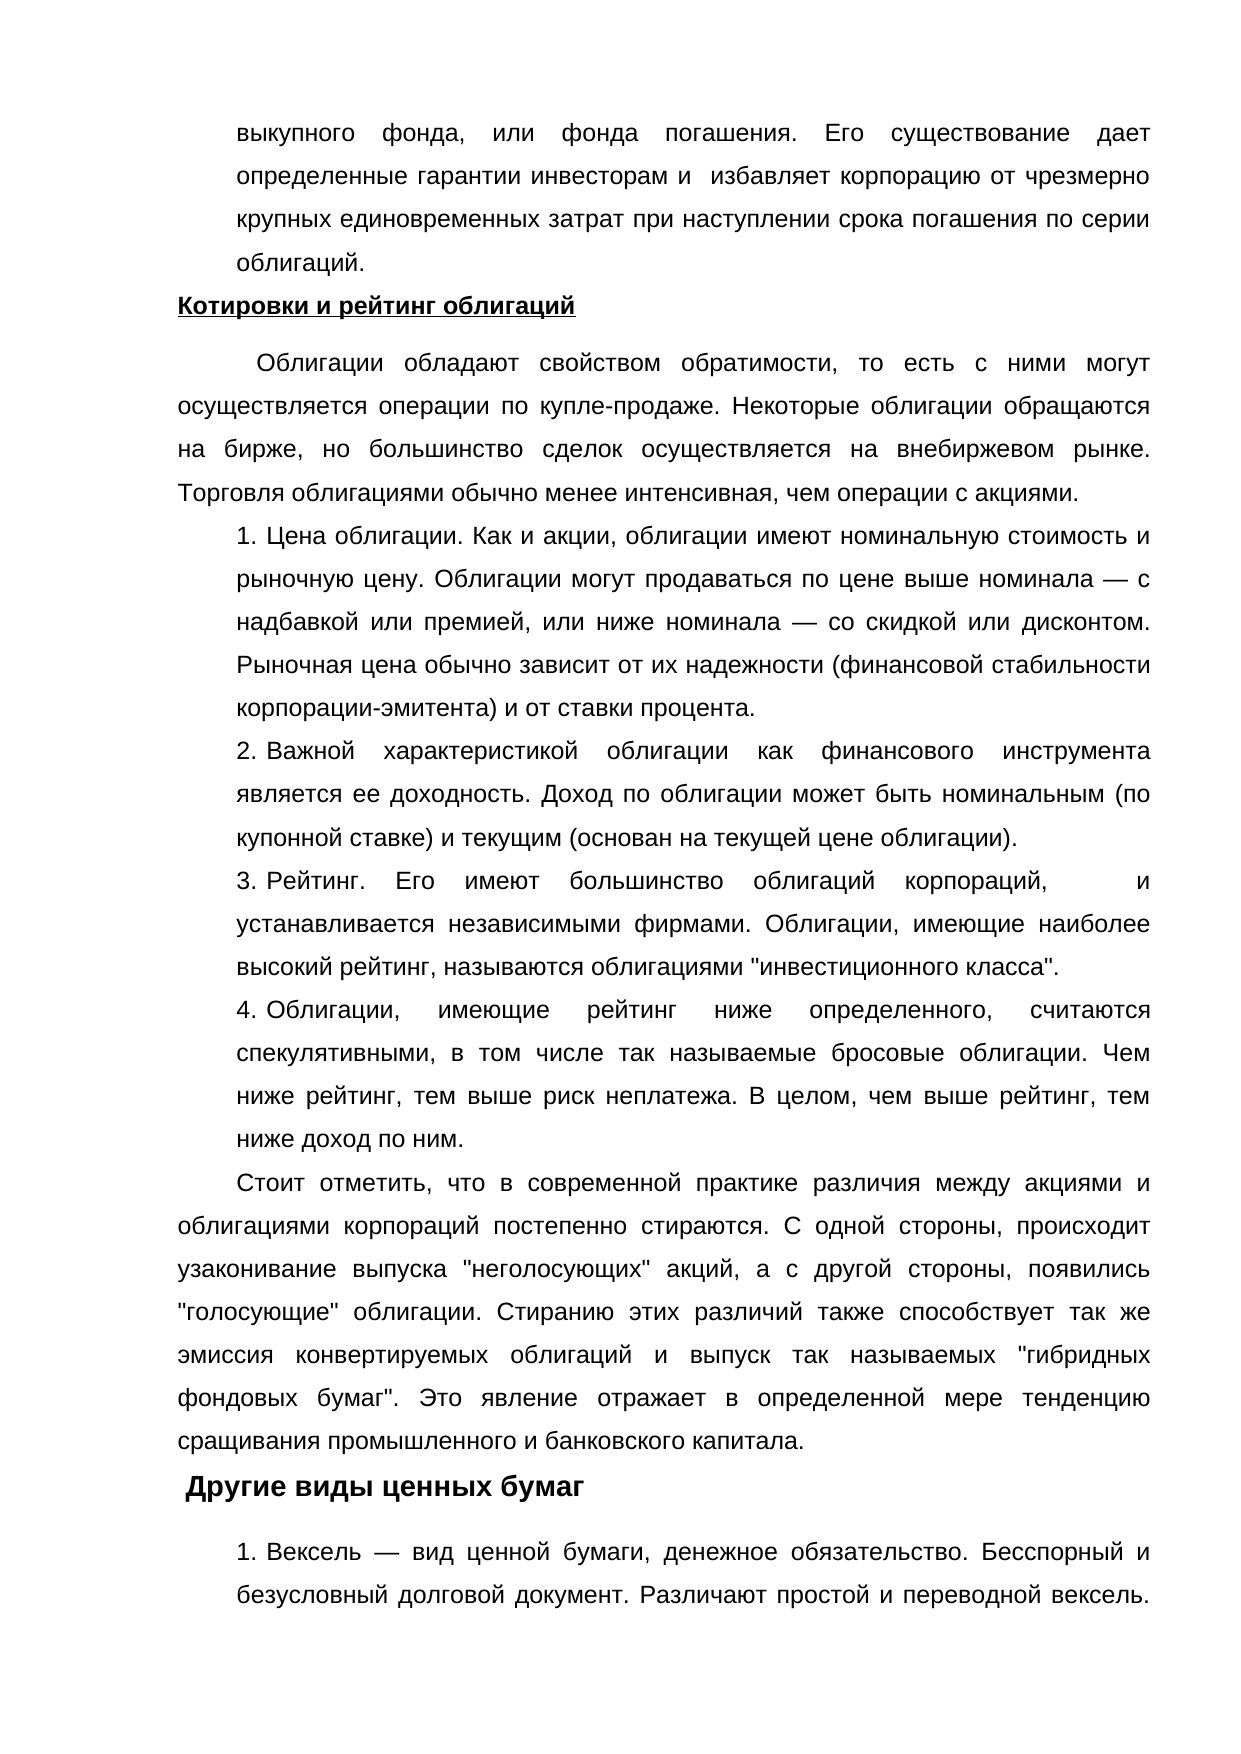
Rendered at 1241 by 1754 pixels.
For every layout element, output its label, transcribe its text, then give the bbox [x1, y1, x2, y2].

text Котировки и рейтинг облигаций [177, 291, 1152, 319]
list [236, 118, 1152, 276]
text Другие виды ценных бумаг [177, 1469, 1152, 1503]
list Рейтинг. Его имеют большинство облигаций корпораций, и устанавливается независимыми фирмами. Облигации, имеющие наиболее высокий рейтинг, называются облигациями "инвестиционного класса". [236, 866, 1152, 981]
list Цена облигации. Как и акции, облигации имеют номинальную стоимость и рыночную цену. Облигации могут продаваться по цене выше номинала — с надбавкой или премией, или ниже номинала — со скидкой или дисконтом. Рыночная цена обычно зависит от их надежности (финансовой стабильности корпорации-эмитента) и от ставки процента. [236, 521, 1152, 722]
text Облигации обладают свойством обратимости, то есть с ними могут осуществляется операции по купле-продаже. Некоторые облигации обращаются на бирже, но большинство сделок осуществляется на внебиржевом рынке. Торговля облигациями обычно менее интенсивная, чем операции с акциями. [177, 348, 1152, 506]
text Стоит отметить, что в современной практике различия между акциями и облигациями корпораций постепенно стираются. С одной стороны, происходит узаконивание выпуска "неголосующих" акций, а с другой стороны, появились "голосующие" облигации. Стиранию этих различий также способствует так же эмиссия конвертируемых облигаций и выпуск так называемых "гибридных фондовых бумаг". Это явление отражает в определенной мере тенденцию сращивания промышленного и банковского капитала. [177, 1167, 1152, 1455]
list Важной характеристикой облигации как финансового инструмента является ее доходность. Доход по облигации может быть номинальным (по купонной ставке) и текущим (основан на текущей цене облигации). [236, 736, 1152, 851]
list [236, 1536, 1152, 1608]
list Облигации, имеющие рейтинг ниже определенного, считаются спекулятивными, в том числе так называемые бросовые облигации. Чем ниже рейтинг, тем выше риск неплатежа. В целом, чем выше рейтинг, тем ниже доход по ним. [236, 995, 1152, 1153]
